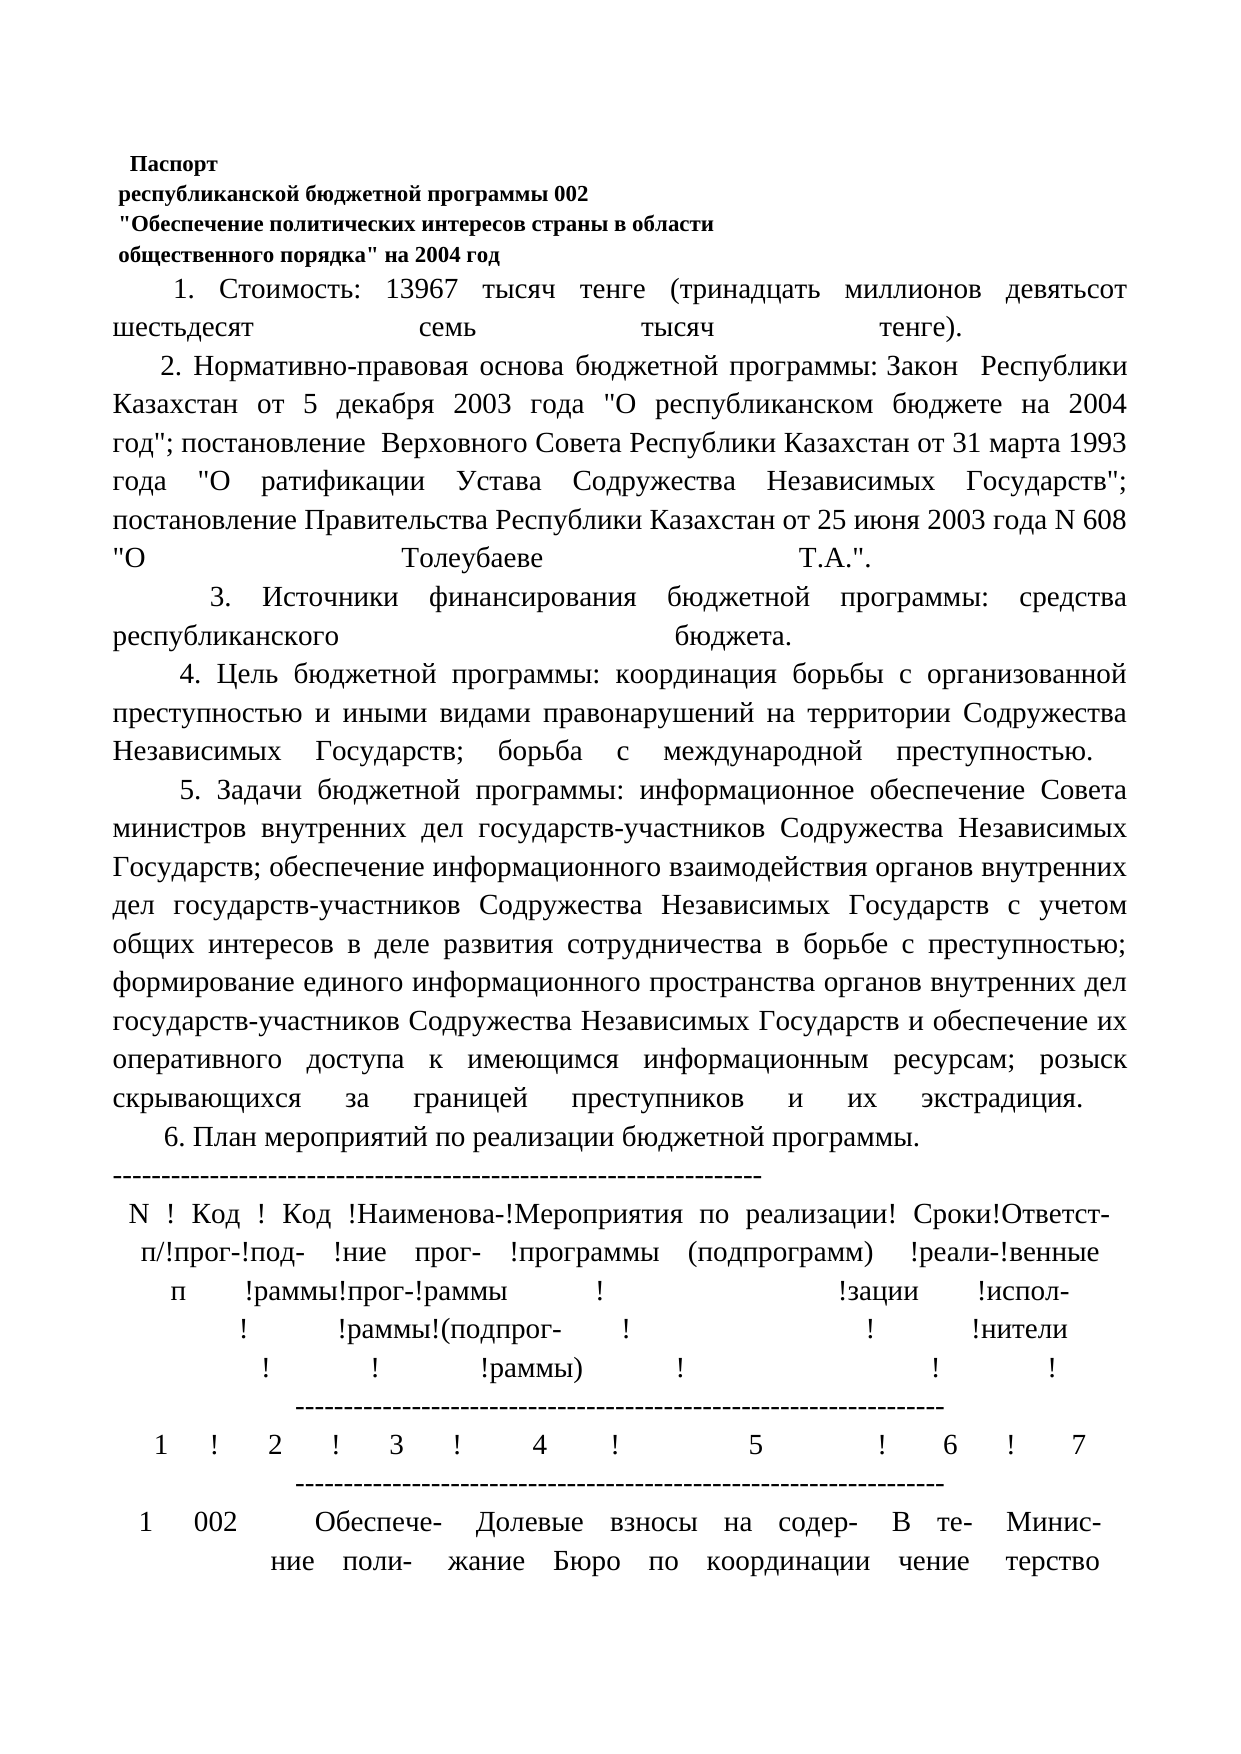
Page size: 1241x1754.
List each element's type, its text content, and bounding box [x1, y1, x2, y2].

text 1. Стоимость: 13967 тысяч тенге (тринадцать миллионов девятьсот шестьдесят семь тысяч тенге). 2. Нормативно-правовая основа бюджетной программы: Закон Республики Казахстан от 5 декабря 2003 года "О республиканском бюджете на 2004 год"; постановление Верховного Совета Республики Казахстан от 31 марта 1993 года "О ратификации Устава Содружества Независимых Государств"; постановление Правительства Республики Казахстан от 25 июня 2003 года N 608 "О Толеубаеве Т.А.". 3. Источники финансирования бюджетной программы: средства республиканского бюджета. 4. Цель бюджетной программы: координация борьбы с организованной преступностью и иными видами правонарушений на территории Содружества Независимых Государств; борьба с международной преступностью. 5. Задачи бюджетной программы: информационное обеспечение Совета министров внутренних дел государств-участников Содружества Независимых Государств; обеспечение информационного взаимодействия органов внутренних дел государств-участников Содружества Независимых Государств с учетом общих интересов в деле развития сотрудничества в борьбе с преступностью; формирование единого информационного пространства органов внутренних дел государств-участников Содружества Независимых Государств и обеспечение их оперативного доступа к имеющимся информационным ресурсам; розыск скрывающихся за границей преступников и их экстрадиция. 6. План мероприятий по реализации бюджетной программы. [112, 271, 1128, 1152]
text Паспорт республиканской бюджетной программы 002 "Обеспечение политических интересов страны в области общественного порядка" на 2004 год [112, 150, 1128, 267]
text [112, 1157, 1128, 1576]
